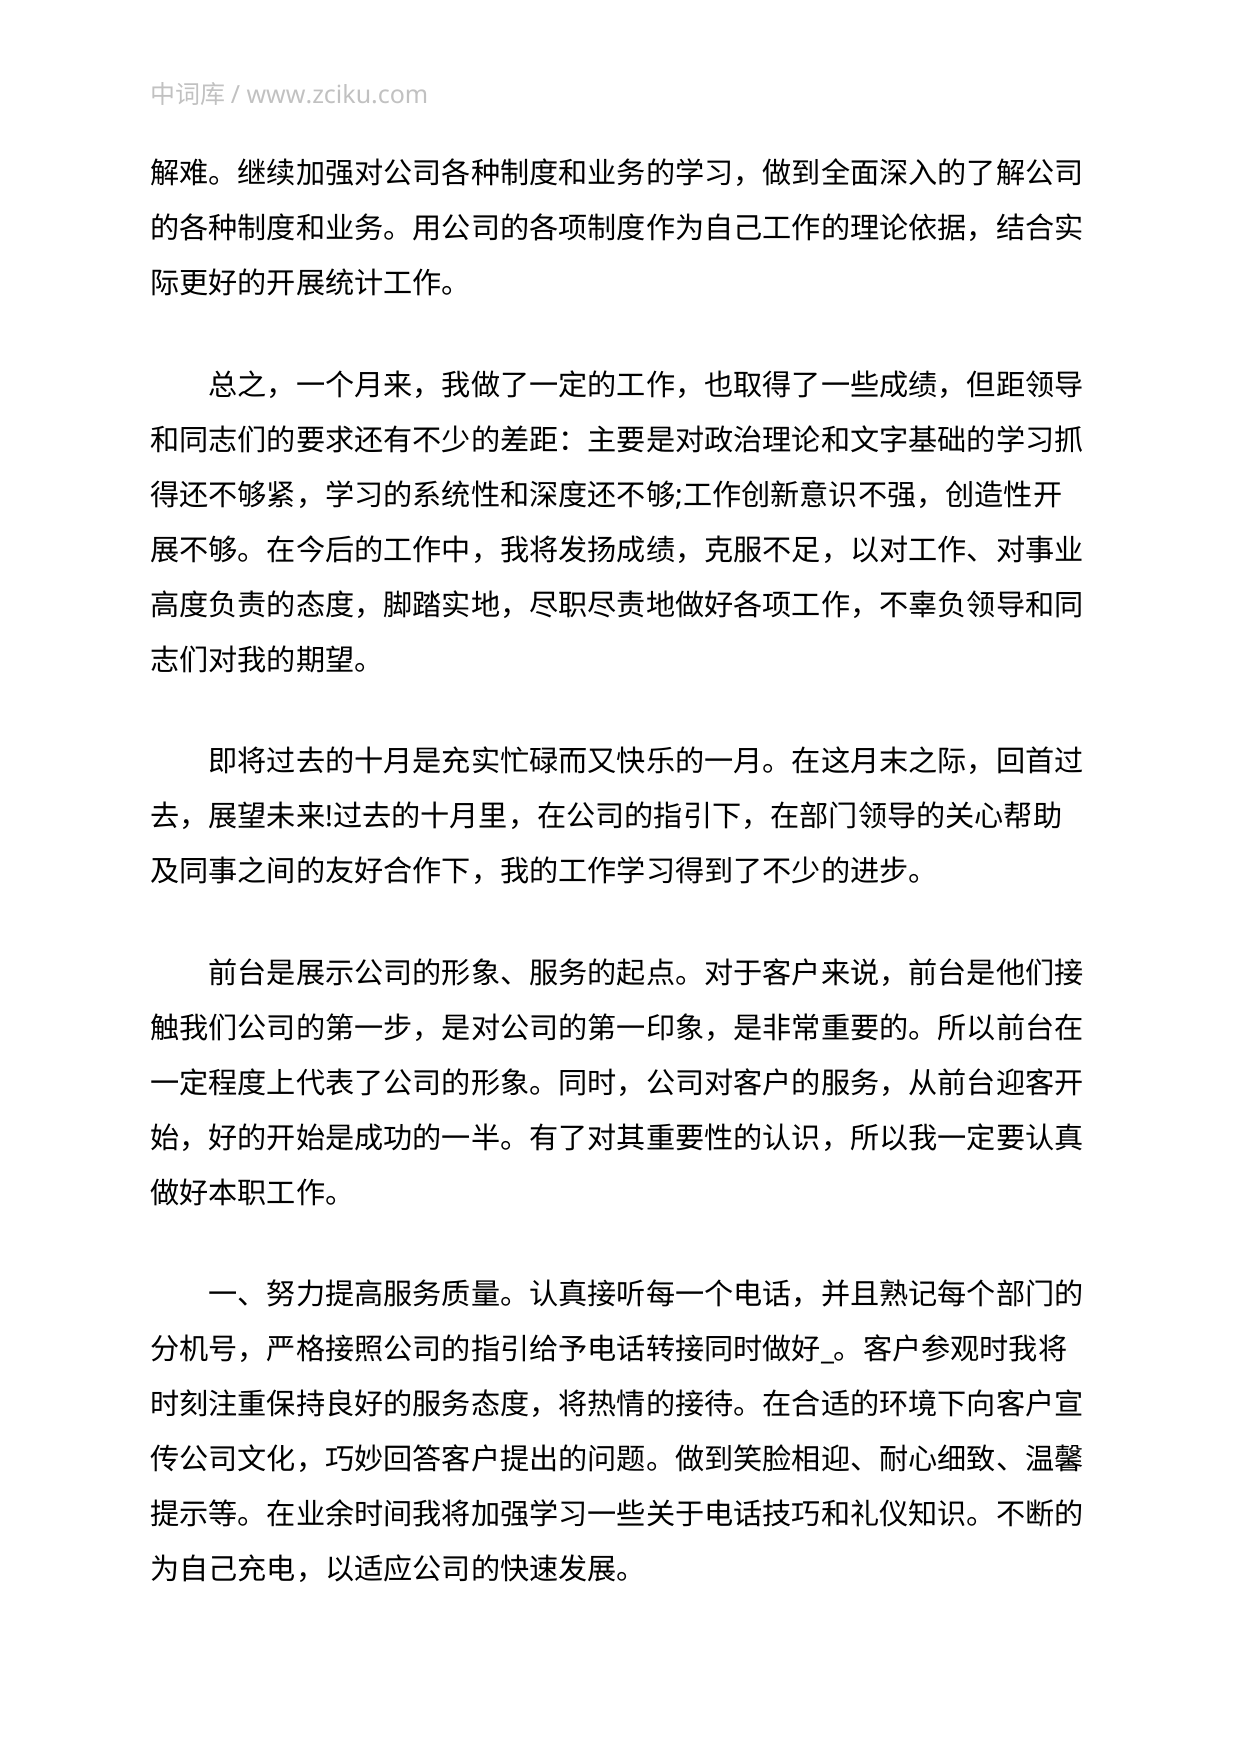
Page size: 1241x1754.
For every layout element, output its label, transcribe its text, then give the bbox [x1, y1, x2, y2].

text 总之，一个月来，我做了一定的工作，也取得了一些成绩，但距领导和同志们的要求还有不少的差距：主要是对政治理论和文字基础的学习抓得还不够紧，学习的系统性和深度还不够;工作创新意识不强，创造性开展不够。在今后的工作中，我将发扬成绩，克服不足，以对工作、对事业高度负责的态度，脚踏实地，尽职尽责地做好各项工作，不辜负领导和同志们对我的期望。 [150, 362, 1090, 678]
text 前台是展示公司的形象、服务的起点。对于客户来说，前台是他们接触我们公司的第一步，是对公司的第一印象，是非常重要的。所以前台在一定程度上代表了公司的形象。同时，公司对客户的服务，从前台迎客开始，好的开始是成功的一半。有了对其重要性的认识，所以我一定要认真做好本职工作。 [150, 949, 1090, 1211]
text 即将过去的十月是充实忙碌而又快乐的一月。在这月末之际，回首过去，展望未来!过去的十月里，在公司的指引下，在部门领导的关心帮助及同事之间的友好合作下，我的工作学习得到了不少的进步。 [150, 738, 1090, 890]
text 一、努力提高服务质量。认真接听每一个电话，并且熟记每个部门的分机号，严格接照公司的指引给予电话转接同时做好_。客户参观时我将时刻注重保持良好的服务态度，将热情的接待。在合适的环境下向客户宣传公司文化，巧妙回答客户提出的问题。做到笑脸相迎、耐心细致、温馨提示等。在业余时间我将加强学习一些关于电话技巧和礼仪知识。不断的为自己充电，以适应公司的快速发展。 [150, 1271, 1090, 1588]
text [150, 150, 1090, 302]
